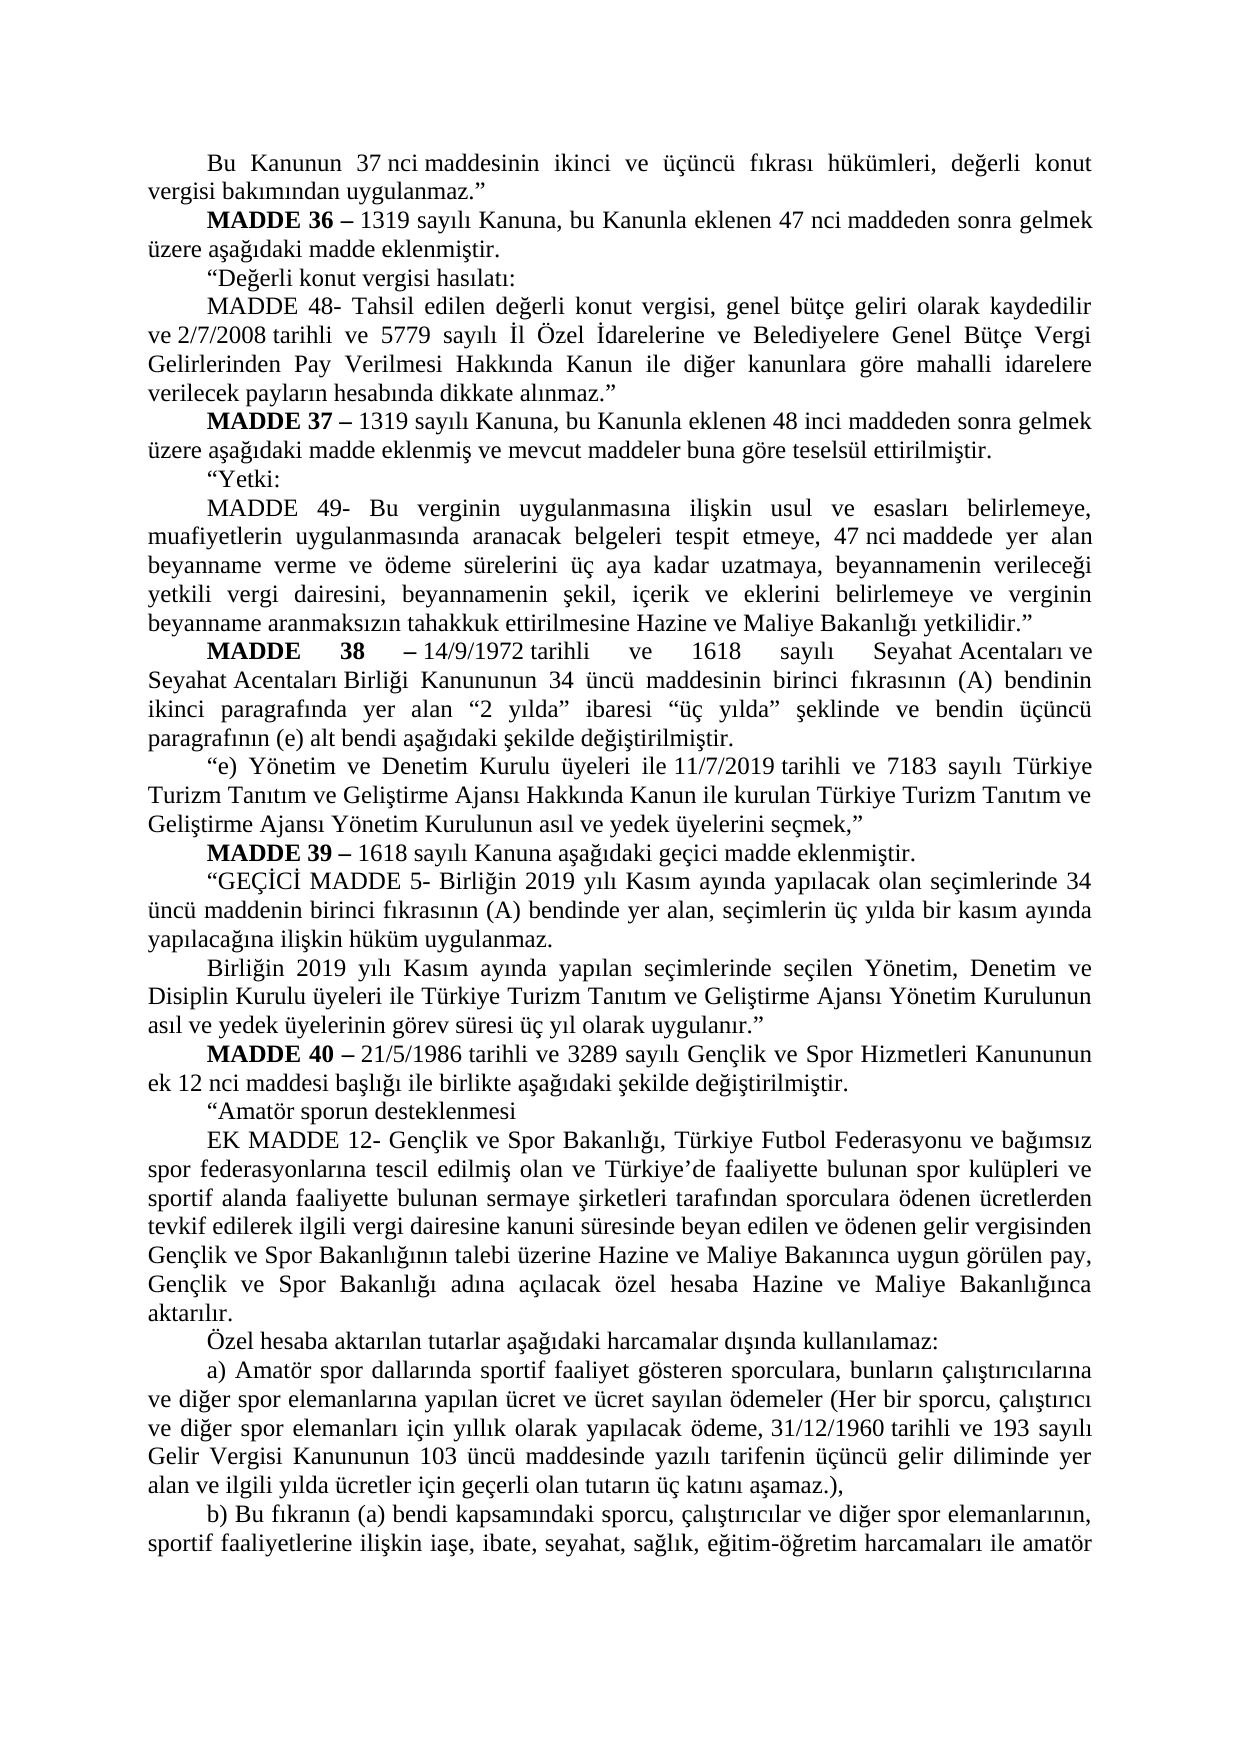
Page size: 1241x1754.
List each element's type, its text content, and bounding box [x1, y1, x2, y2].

text Bu Kanunun 37 nci maddesinin ikinci ve üçüncü fıkrası hükümleri, değerli konut vergisi bakımından uygulanmaz.” [148, 148, 1093, 205]
text “Yetki: [148, 464, 1093, 493]
text “e) Yönetim ve Denetim Kurulu üyeleri ile 11/7/2019 tarihli ve 7183 sayılı Türkiye Turizm Tanıtım ve Geliştirme Ajansı Hakkında Kanun ile kurulan Türkiye Turizm Tanıtım ve Geliştirme Ajansı Yönetim Kurulunun asıl ve yedek üyelerini seçmek,” [148, 751, 1093, 838]
text MADDE 36 – 1319 sayılı Kanuna, bu Kanunla eklenen 47 nci maddeden sonra gelmek üzere aşağıdaki madde eklenmiştir. [148, 205, 1093, 263]
text “GEÇİCİ MADDE 5- Birliğin 2019 yılı Kasım ayında yapılacak olan seçimlerinde 34 üncü maddenin birinci fıkrasının (A) bendinde yer alan, seçimlerin üç yılda bir kasım ayında yapılacağına ilişkin hüküm uygulanmaz. [148, 866, 1093, 953]
text MADDE 49- Bu verginin uygulanmasına ilişkin usul ve esasları belirlemeye, muafiyetlerin uygulanmasında aranacak belgeleri tespit etmeye, 47 nci maddede yer alan beyanname verme ve ödeme sürelerini üç aya kadar uzatmaya, beyannamenin verileceği yetkili vergi dairesini, beyannamenin şekil, içerik ve eklerini belirlemeye ve verginin beyanname aranmaksızın tahakkuk ettirilmesine Hazine ve Maliye Bakanlığı yetkilidir.” [148, 493, 1093, 636]
text EK MADDE 12- Gençlik ve Spor Bakanlığı, Türkiye Futbol Federasyonu ve bağımsız spor federasyonlarına tescil edilmiş olan ve Türkiye’de faaliyette bulunan spor kulüpleri ve sportif alanda faaliyette bulunan sermaye şirketleri tarafından sporculara ödenen ücretlerden tevkif edilerek ilgili vergi dairesine kanuni süresinde beyan edilen ve ödenen gelir vergisinden Gençlik ve Spor Bakanlığının talebi üzerine Hazine ve Maliye Bakanınca uygun görülen pay, Gençlik ve Spor Bakanlığı adına açılacak özel hesaba Hazine ve Maliye Bakanlığınca aktarılır. [148, 1125, 1093, 1326]
text MADDE 38 – 14/9/1972 tarihli ve 1618 sayılı Seyahat Acentaları ve Seyahat Acentaları Birliği Kanununun 34 üncü maddesinin birinci fıkrasının (A) bendinin ikinci paragrafında yer alan “2 yılda” ibaresi “üç yılda” şeklinde ve bendin üçüncü paragrafının (e) alt bendi aşağıdaki şekilde değiştirilmiştir. [148, 636, 1093, 751]
text a) Amatör spor dallarında sportif faaliyet gösteren sporculara, bunların çalıştırıcılarına ve diğer spor elemanlarına yapılan ücret ve ücret sayılan ödemeler (Her bir sporcu, çalıştırıcı ve diğer spor elemanları için yıllık olarak yapılacak ödeme, 31/12/1960 tarihli ve 193 sayılı Gelir Vergisi Kanununun 103 üncü maddesinde yazılı tarifenin üçüncü gelir diliminde yer alan ve ilgili yılda ücretler için geçerli olan tutarın üç katını aşamaz.), [148, 1355, 1093, 1499]
text MADDE 39 – 1618 sayılı Kanuna aşağıdaki geçici madde eklenmiştir. [148, 838, 1093, 866]
text “Amatör sporun desteklenmesi [148, 1096, 1093, 1125]
text “Değerli konut vergisi hasılatı: [148, 263, 1093, 291]
text MADDE 40 – 21/5/1986 tarihli ve 3289 sayılı Gençlik ve Spor Hizmetleri Kanununun ek 12 nci maddesi başlığı ile birlikte aşağıdaki şekilde değiştirilmiştir. [148, 1039, 1093, 1096]
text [148, 1499, 1093, 1556]
text Özel hesaba aktarılan tutarlar aşağıdaki harcamalar dışında kullanılamaz: [148, 1326, 1093, 1355]
text Birliğin 2019 yılı Kasım ayında yapılan seçimlerinde seçilen Yönetim, Denetim ve Disiplin Kurulu üyeleri ile Türkiye Turizm Tanıtım ve Geliştirme Ajansı Yönetim Kurulunun asıl ve yedek üyelerinin görev süresi üç yıl olarak uygulanır.” [148, 953, 1093, 1039]
text MADDE 48- Tahsil edilen değerli konut vergisi, genel bütçe geliri olarak kaydedilir ve 2/7/2008 tarihli ve 5779 sayılı İl Özel İdarelerine ve Belediyelere Genel Bütçe Vergi Gelirlerinden Pay Verilmesi Hakkında Kanun ile diğer kanunlara göre mahalli idarelere verilecek payların hesabında dikkate alınmaz.” [148, 291, 1093, 406]
text MADDE 37 – 1319 sayılı Kanuna, bu Kanunla eklenen 48 inci maddeden sonra gelmek üzere aşağıdaki madde eklenmiş ve mevcut maddeler buna göre teselsül ettirilmiştir. [148, 406, 1093, 464]
